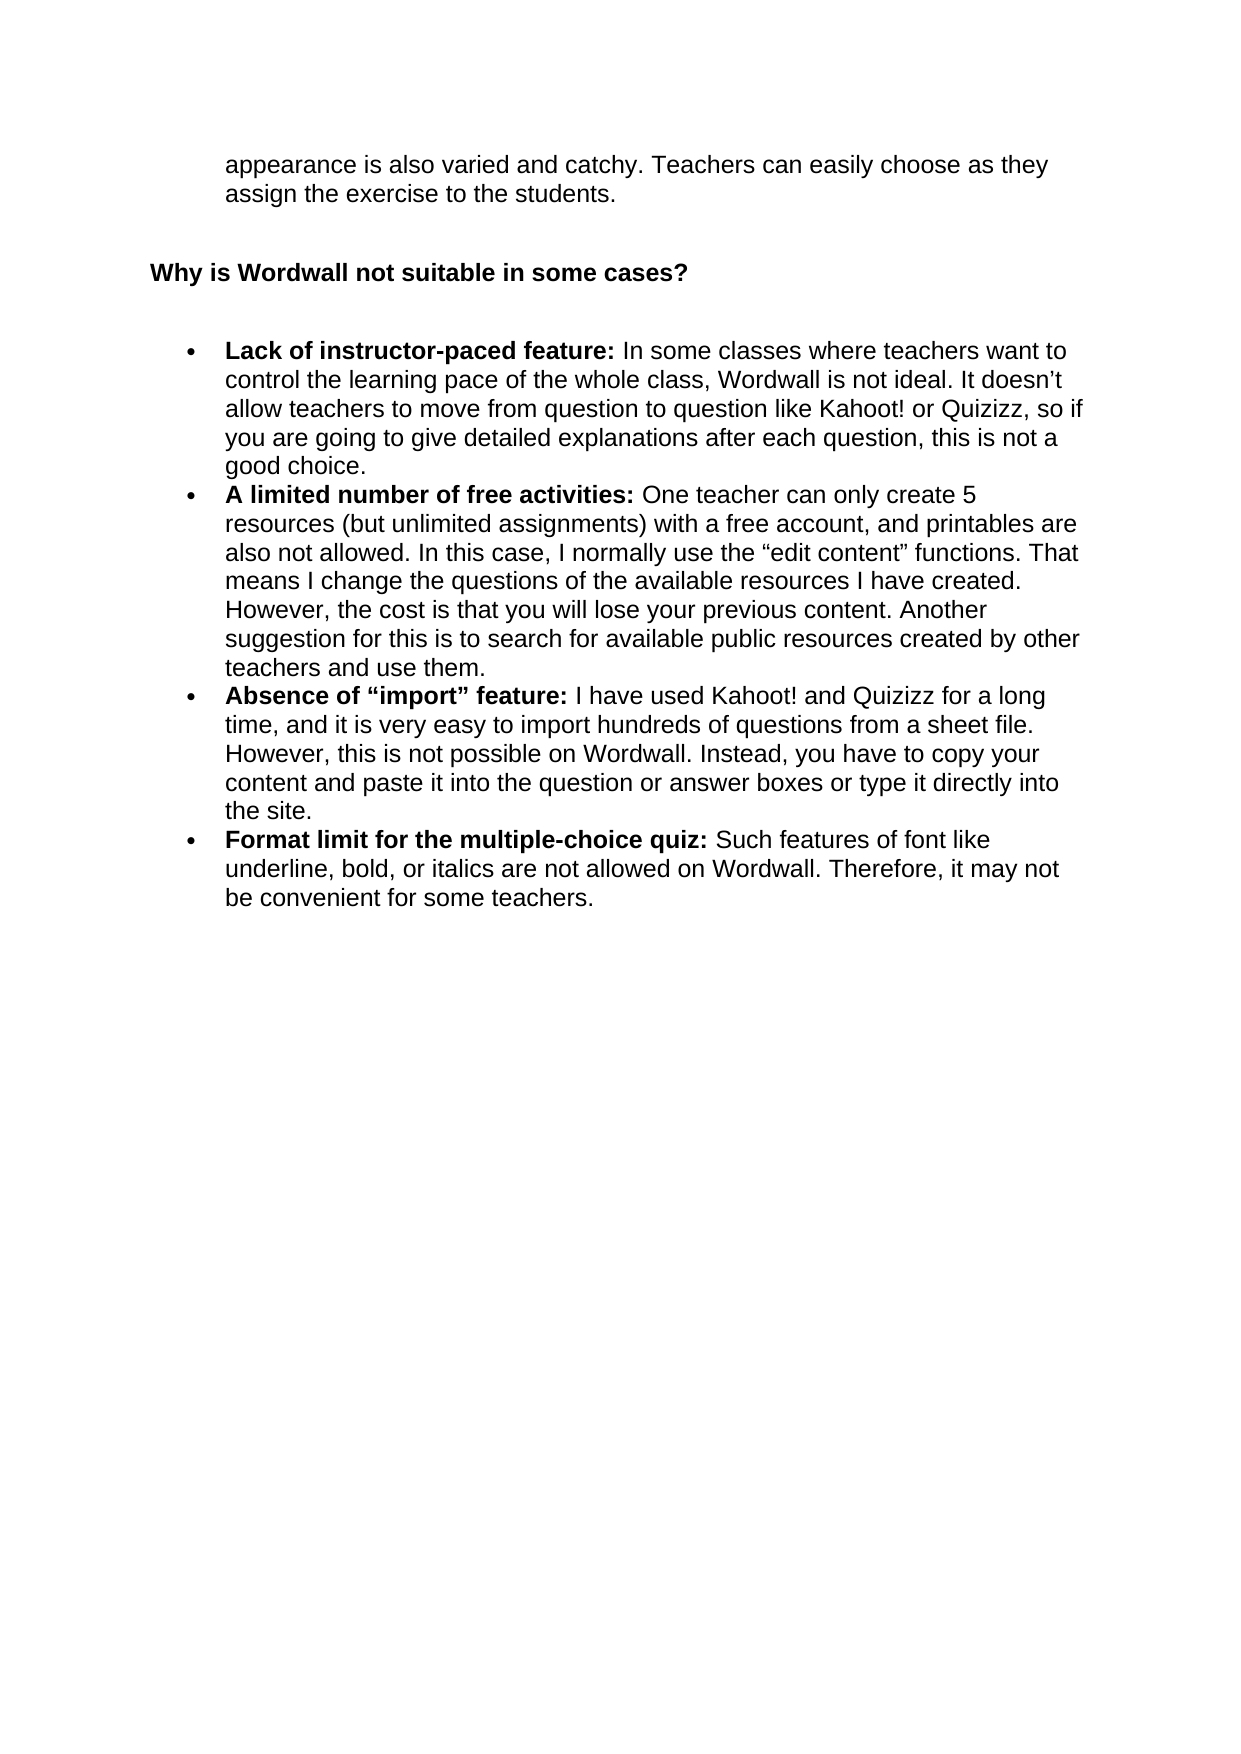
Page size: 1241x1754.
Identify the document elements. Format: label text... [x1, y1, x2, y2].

list Absence of “import” feature: I have used Kahoot! and Quizizz for a long time, and it is very easy to import hundreds of questions from a sheet file. However, this is not possible on Wordwall. Instead, you have to copy your content and paste it into the question or answer boxes or type it directly into the site. [187, 681, 1090, 825]
list A limited number of free activities: One teacher can only create 5 resources (but unlimited assignments) with a free account, and printables are also not allowed. In this case, I normally use the “edit content” functions. That means I change the questions of the available resources I have created. However, the cost is that you will lose your previous content. Another suggestion for this is to search for available public resources created by other teachers and use them. [187, 480, 1090, 681]
list Lack of instructor-paced feature: In some classes where teachers want to control the learning pace of the whole class, Wordwall is not ideal. It doesn’t allow teachers to move from question to question like Kahoot! or Quizizz, so if you are going to give detailed explanations after each question, this is not a good choice. [187, 336, 1090, 480]
list Format limit for the multiple-choice quiz: Such features of font like underline, bold, or italics are not allowed on Wordwall. Therefore, it may not be convenient for some teachers. [187, 825, 1090, 911]
subtitle Why is Wordwall not suitable in some cases? [150, 257, 1090, 286]
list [187, 150, 1090, 207]
